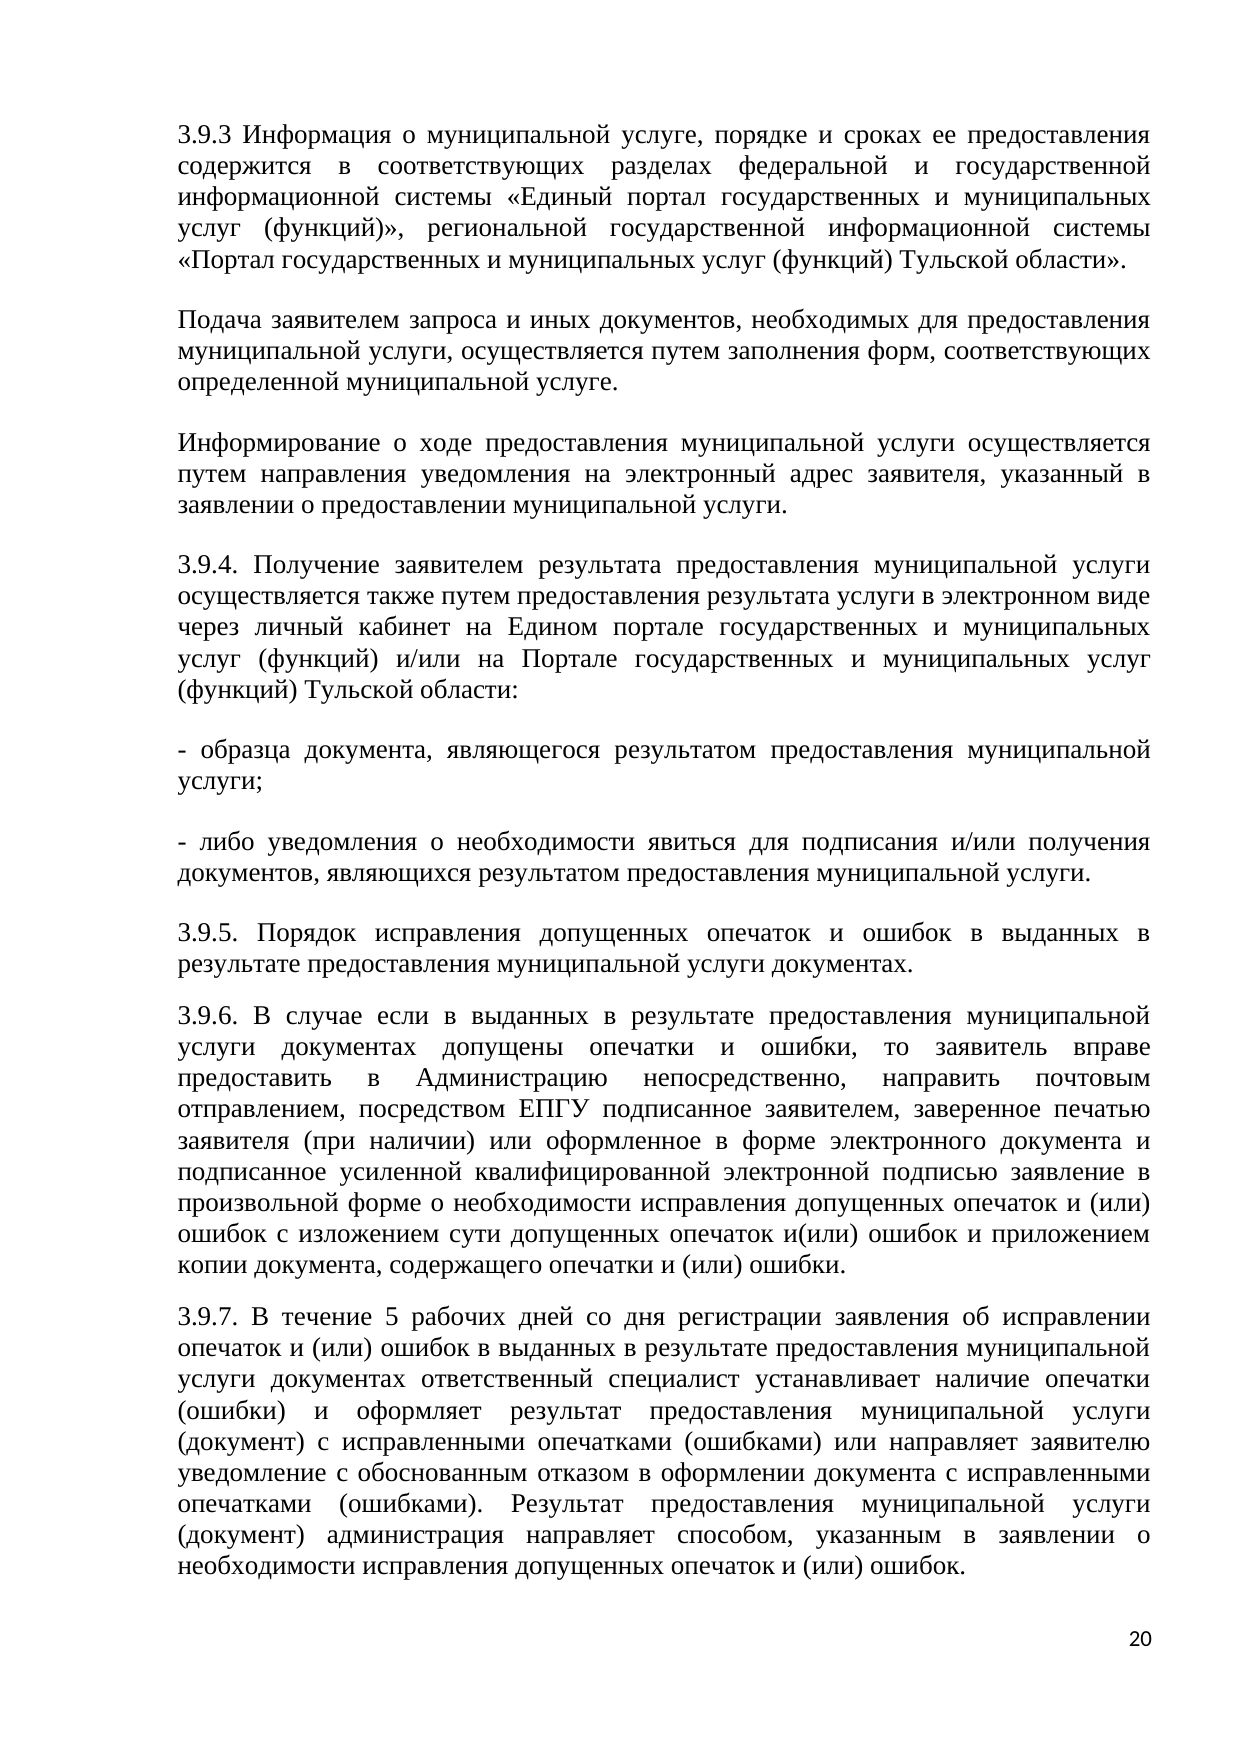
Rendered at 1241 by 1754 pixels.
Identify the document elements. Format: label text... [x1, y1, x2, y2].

text 3.9.5. Порядок исправления допущенных опечаток и ошибок в выданных в результате предоставления муниципальной услуги документах. [177, 916, 1152, 978]
text - образца документа, являющегося результатом предоставления муниципальной услуги; [177, 733, 1152, 795]
text Подача заявителем запроса и иных документов, необходимых для предоставления муниципальной услуги, осуществляется путем заполнения форм, соответствующих определенной муниципальной услуге. [177, 303, 1152, 396]
text 3.9.4. Получение заявителем результата предоставления муниципальной услуги осуществляется также путем предоставления результата услуги в электронном виде через личный кабинет на Едином портале государственных и муниципальных услуг (функций) и/или на Портале государственных и муниципальных услуг (функций) Тульской области: [177, 548, 1152, 704]
text 3.9.3 Информация о муниципальной услуге, порядке и сроках ее предоставления содержится в соответствующих разделах федеральной и государственной информационной системы «Единый портал государственных и муниципальных услуг (функций)», региональной государственной информационной системы «Портал государственных и муниципальных услуг (функций) Тульской области». [177, 118, 1152, 274]
text - либо уведомления о необходимости явиться для подписания и/или получения документов, являющихся результатом предоставления муниципальной услуги. [177, 824, 1152, 887]
text 3.9.6. В случае если в выданных в результате предоставления муниципальной услуги документах допущены опечатки и ошибки, то заявитель вправе предоставить в Администрацию непосредственно, направить почтовым отправлением, посредством ЕПГУ подписанное заявителем, заверенное печатью заявителя (при наличии) или оформленное в форме электронного документа и подписанное усиленной квалифицированной электронной подписью заявление в произвольной форме о необходимости исправления допущенных опечаток и (или) ошибок с изложением сути допущенных опечаток и(или) ошибок и приложением копии документа, содержащего опечатки и (или) ошибки. [177, 999, 1152, 1279]
text 3.9.7. В течение 5 рабочих дней со дня регистрации заявления об исправлении опечаток и (или) ошибок в выданных в результате предоставления муниципальной услуги документах ответственный специалист устанавливает наличие опечатки (ошибки) и оформляет результат предоставления муниципальной услуги (документ) с исправленными опечатками (ошибками) или направляет заявителю уведомление с обоснованным отказом в оформлении документа с исправленными опечатками (ошибками). Результат предоставления муниципальной услуги (документ) администрация направляет способом, указанным в заявлении о необходимости исправления допущенных опечаток и (или) ошибок. [177, 1300, 1152, 1581]
text Информирование о ходе предоставления муниципальной услуги осуществляется путем направления уведомления на электронный адрес заявителя, указанный в заявлении о предоставлении муниципальной услуги. [177, 426, 1152, 519]
